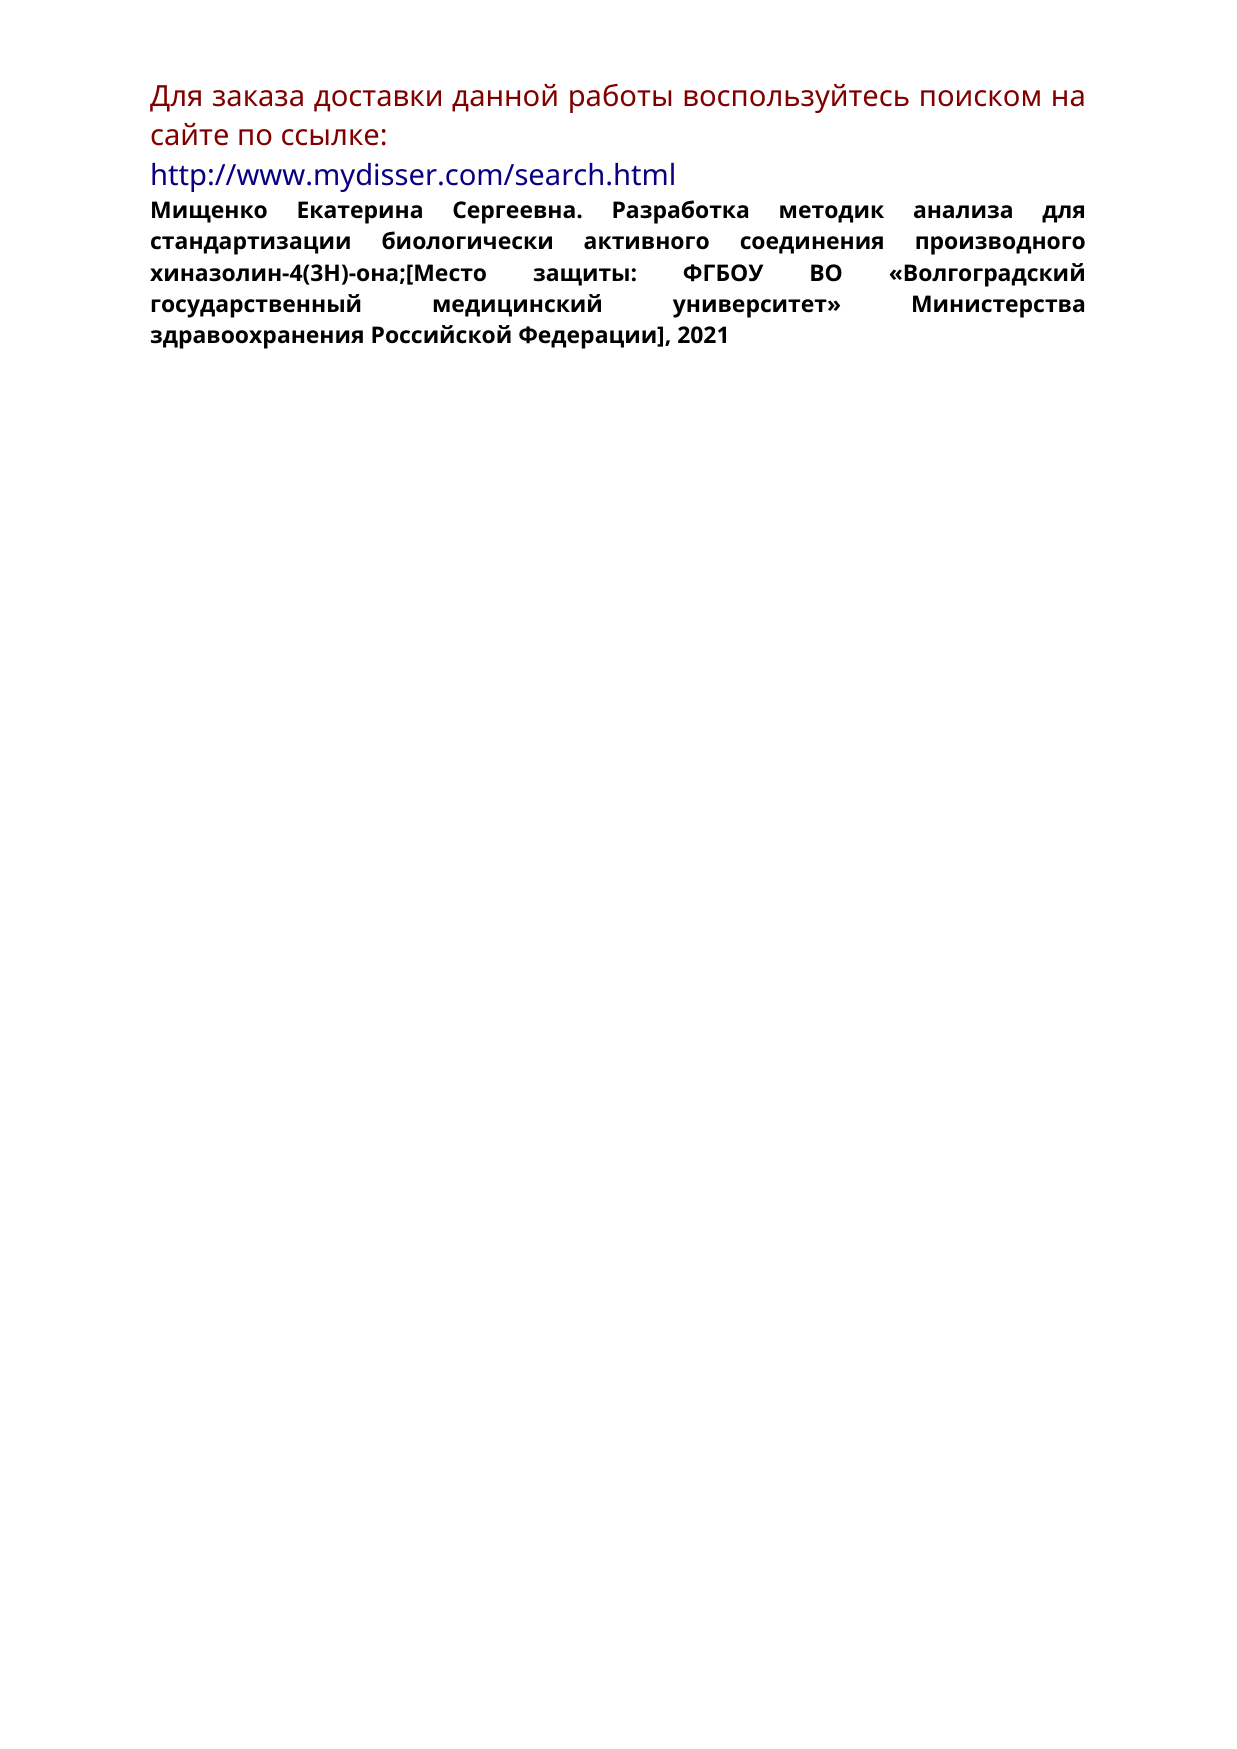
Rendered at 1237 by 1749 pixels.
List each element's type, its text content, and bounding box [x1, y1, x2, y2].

text Мищенко Екатерина Сергеевна. Разработка методик анализа для стандартизации биологически активного соединения производного хиназолин-4(3Н)-она;[Место защиты: ФГБОУ ВО «Волгоградский государственный медицинский университет» Министерства здравоохранения Российской Федерации], 2021 [150, 194, 1086, 350]
